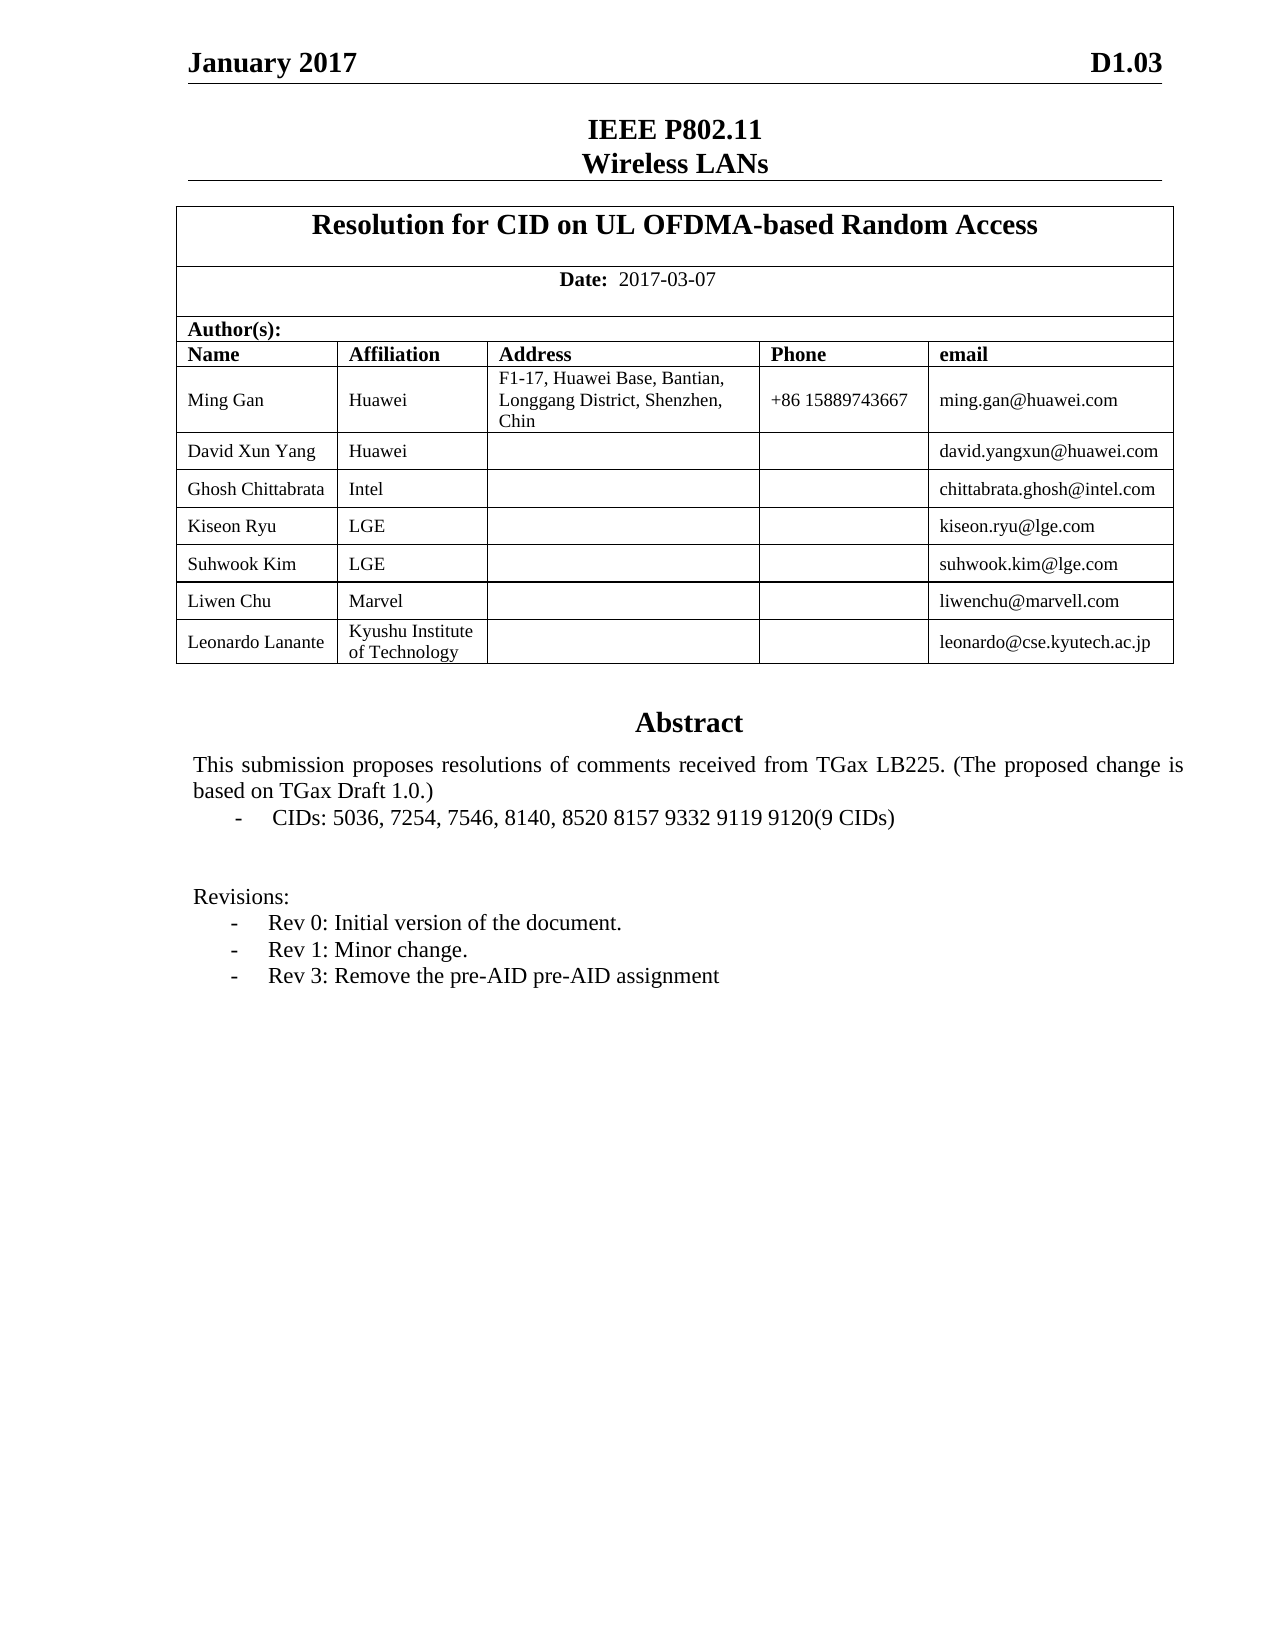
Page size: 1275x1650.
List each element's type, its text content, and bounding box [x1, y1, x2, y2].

table_cell [488, 470, 759, 507]
text IEEE P802.11 Wireless LANs [187, 112, 1162, 181]
table_cell Author(s): [177, 317, 1173, 341]
table_cell Kiseon Ryu [177, 508, 337, 544]
table_cell Ming Gan [177, 367, 337, 432]
table_cell [760, 433, 928, 469]
table_cell [488, 433, 759, 469]
table_cell Marvel [338, 583, 487, 619]
table_cell Huawei [338, 433, 487, 469]
table_cell LGE [338, 545, 487, 581]
table_cell [760, 620, 928, 663]
table_cell Name [177, 342, 337, 366]
table_cell [488, 545, 759, 581]
table_cell F1-17, Huawei Base, Bantian, Longgang District, Shenzhen, Chin [488, 367, 759, 432]
table_cell Date: 2017-03-07 [177, 267, 1173, 316]
table_cell Liwen Chu [177, 583, 337, 619]
table_cell email [929, 342, 1173, 366]
table_cell david.yangxun@huawei.com [929, 433, 1173, 469]
table_header Resolution for CID on UL OFDMA-based Random Access [177, 207, 1173, 266]
table_cell Intel [338, 470, 487, 507]
table_cell liwenchu@marvell.com [929, 583, 1173, 619]
table_cell ming.gan@huawei.com [929, 367, 1173, 432]
table_cell [760, 583, 928, 619]
table_cell Address [488, 342, 759, 366]
table_cell Kyushu Institute of Technology [338, 620, 487, 663]
table_cell [488, 508, 759, 544]
table_cell Affiliation [338, 342, 487, 366]
table_cell chittabrata.ghosh@intel.com [929, 470, 1173, 507]
table_cell [760, 508, 928, 544]
table_cell LGE [338, 508, 487, 544]
table_cell Leonardo Lanante [177, 620, 337, 663]
table_cell [488, 583, 759, 619]
table_cell Suhwook Kim [177, 545, 337, 581]
table_cell kiseon.ryu@lge.com [929, 508, 1173, 544]
table_cell [760, 545, 928, 581]
table_cell suhwook.kim@lge.com [929, 545, 1173, 581]
table_cell David Xun Yang [177, 433, 337, 469]
table_cell [488, 620, 759, 663]
table_cell leonardo@cse.kyutech.ac.jp [929, 620, 1173, 663]
table_cell [760, 470, 928, 507]
table_cell Phone [760, 342, 928, 366]
table_cell Ghosh Chittabrata [177, 470, 337, 507]
table_cell Huawei [338, 367, 487, 432]
table_cell +86 15889743667 [760, 367, 928, 432]
